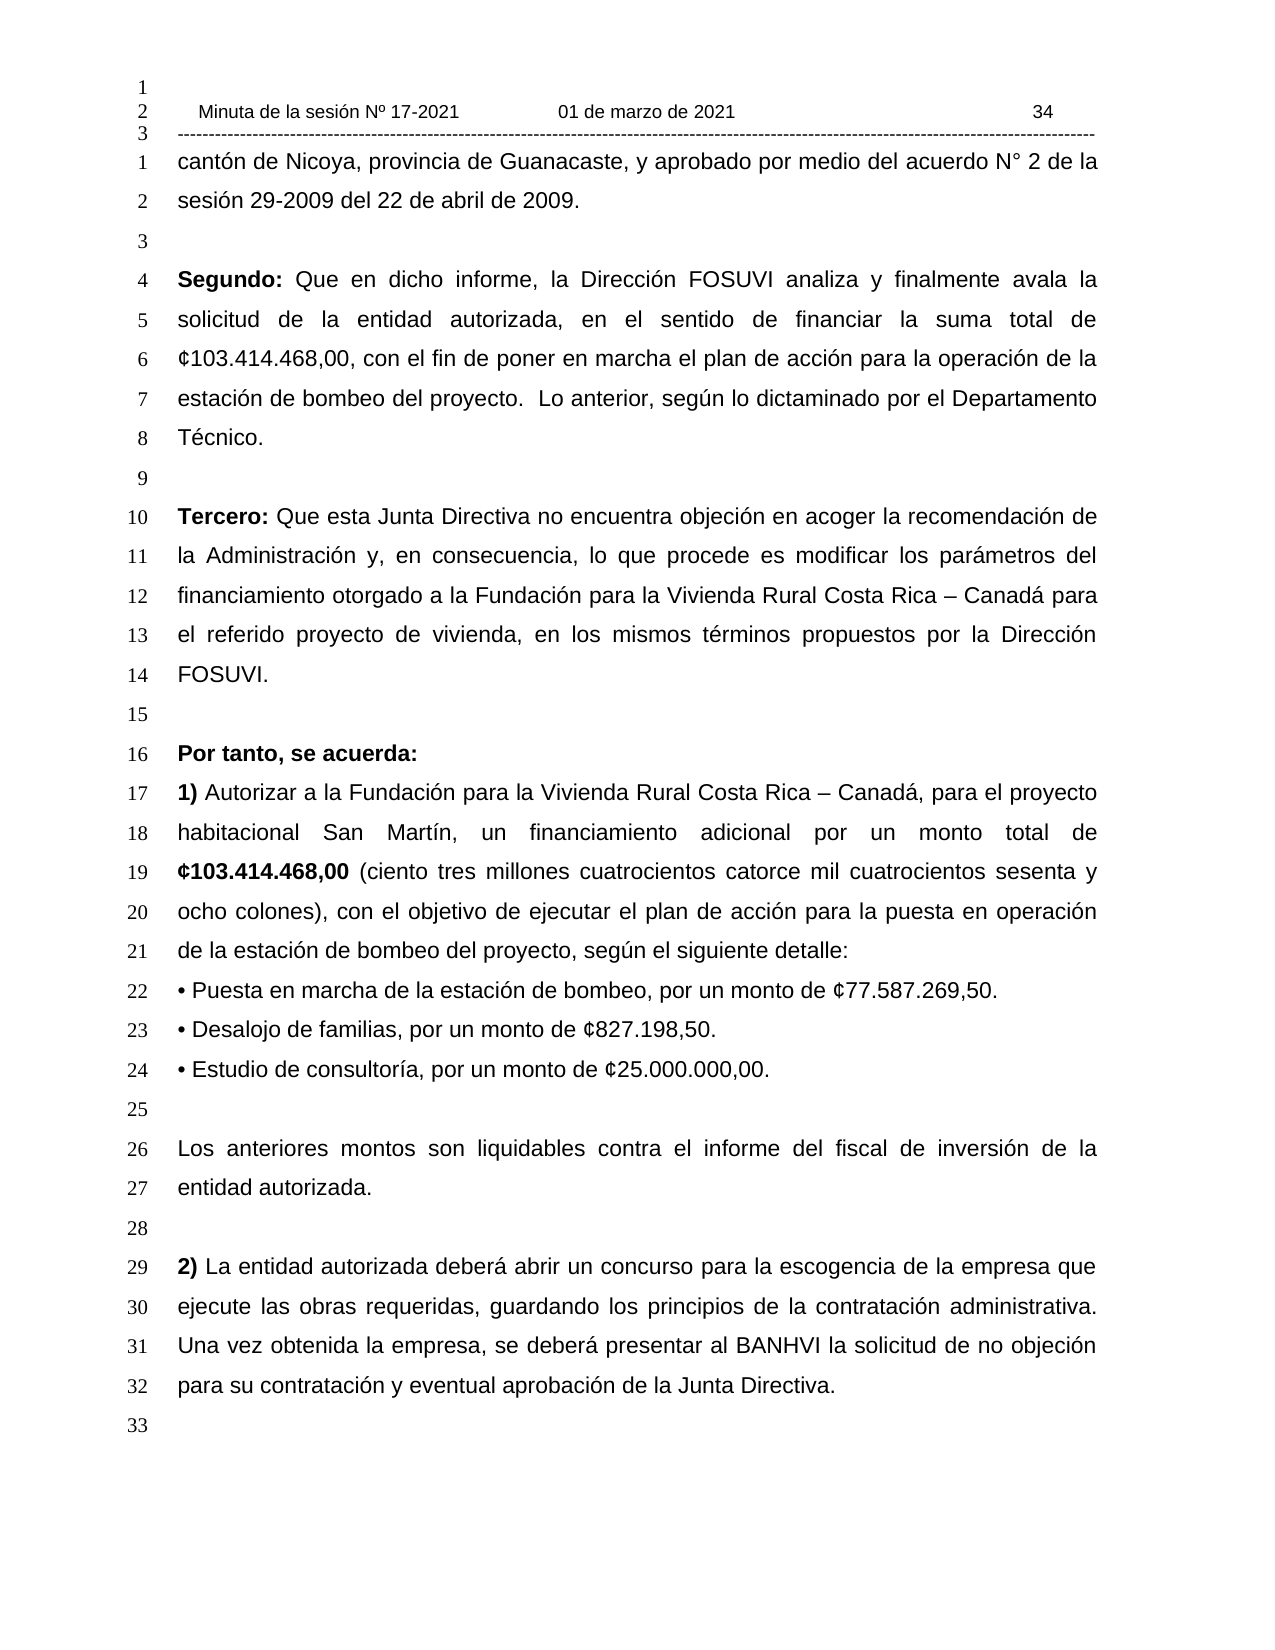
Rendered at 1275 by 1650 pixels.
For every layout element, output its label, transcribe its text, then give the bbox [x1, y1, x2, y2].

text Por tanto, se acuerda: [177, 740, 1098, 766]
text 2) La entidad autorizada deberá abrir un concurso para la escogencia de la empresa que ejecute las obras requeridas, guardando los principios de la contratación administrativa. Una vez obtenida la empresa, se deberá presentar al BANHVI la solicitud de no objeción para su contratación y eventual aprobación de la Junta Directiva. [177, 1253, 1098, 1398]
text 1) Autorizar a la Fundación para la Vivienda Rural Costa Rica – Canadá, para el proyecto habitacional San Martín, un financiamiento adicional por un monto total de ¢103.414.468,00 (ciento tres millones cuatrocientos catorce mil cuatrocientos sesenta y ocho colones), con el objetivo de ejecutar el plan de acción para la puesta en operación de la estación de bombeo del proyecto, según el siguiente detalle: [177, 779, 1098, 964]
text Tercero: Que esta Junta Directiva no encuentra objeción en acoger la recomendación de la Administración y, en consecuencia, lo que procede es modificar los parámetros del financiamiento otorgado a la Fundación para la Vivienda Rural Costa Rica – Canadá para el referido proyecto de vivienda, en los mismos términos propuestos por la Dirección FOSUVI. [177, 503, 1098, 687]
text Segundo: Que en dicho informe, la Dirección FOSUVI analiza y finalmente avala la solicitud de la entidad autorizada, en el sentido de financiar la suma total de ¢103.414.468,00, con el fin de poner en marcha el plan de acción para la operación de la estación de bombeo del proyecto. Lo anterior, según lo dictaminado por el Departamento Técnico. [177, 266, 1098, 450]
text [177, 148, 1098, 213]
text • Estudio de consultoría, por un monto de ¢25.000.000,00. [177, 1056, 1098, 1082]
text • Desalojo de familias, por un monto de ¢827.198,50. [177, 1016, 1098, 1043]
text • Puesta en marcha de la estación de bombeo, por un monto de ¢77.587.269,50. [177, 977, 1098, 1003]
text Los anteriores montos son liquidables contra el informe del fiscal de inversión de la entidad autorizada. [177, 1135, 1098, 1201]
